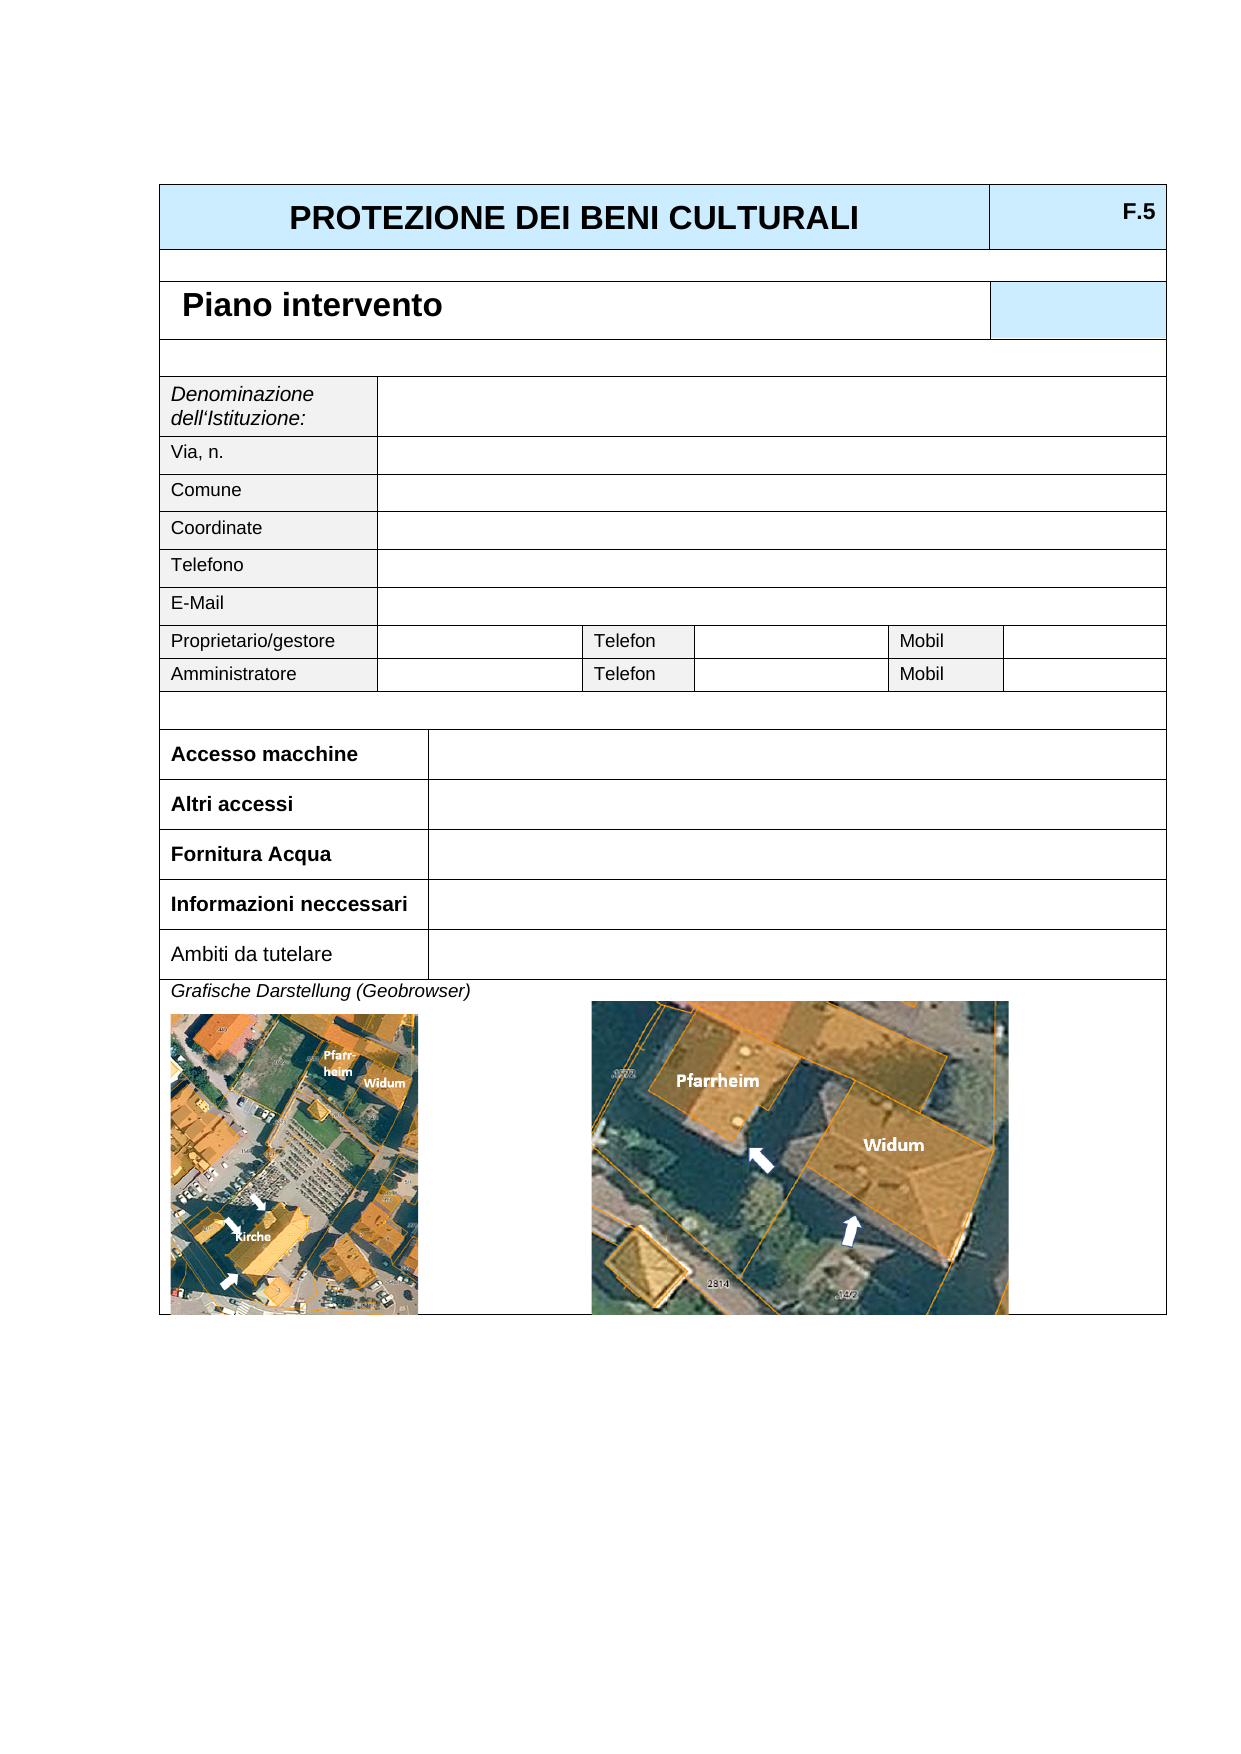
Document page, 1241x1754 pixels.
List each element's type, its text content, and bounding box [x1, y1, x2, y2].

table_cell [429, 780, 1166, 828]
table_cell Altri accessi [160, 780, 428, 828]
picture [170, 1014, 419, 1315]
table_cell Grafische Darstellung (Geobrowser) [160, 980, 1166, 1314]
table_cell [378, 550, 1166, 587]
table_cell [991, 282, 1166, 338]
table_cell [160, 250, 1166, 281]
table_cell Telefono [160, 550, 377, 587]
table_cell [695, 626, 888, 658]
table_cell Accesso macchine [160, 730, 428, 778]
picture [591, 1001, 1009, 1315]
table_cell [378, 512, 1166, 549]
table_cell [429, 880, 1166, 928]
table_cell [160, 692, 1166, 728]
table_cell Via, n. [160, 437, 377, 473]
table_cell Informazioni neccessari [160, 880, 428, 928]
table_cell [1004, 659, 1166, 691]
table_cell Ambiti da tutelare [160, 930, 428, 978]
table_cell [378, 626, 582, 658]
table_header PROTEZIONE DEI BENI CULTURALI [160, 185, 989, 249]
table_cell [160, 340, 1166, 376]
table_cell [429, 930, 1166, 978]
table_cell Telefon [583, 626, 694, 658]
table_cell E-Mail [160, 588, 377, 625]
table_cell [378, 659, 582, 691]
table_cell [429, 730, 1166, 778]
table_cell Mobil [889, 659, 1003, 691]
table_header F.5 [990, 185, 1166, 249]
table_cell [429, 830, 1166, 878]
table_cell Mobil [889, 626, 1003, 658]
table_cell Proprietario/gestore [160, 626, 377, 658]
table_cell Coordinate [160, 512, 377, 549]
table_cell [378, 475, 1166, 511]
table_cell [695, 659, 888, 691]
table_cell Amministratore [160, 659, 377, 691]
table_cell [378, 377, 1166, 436]
table_cell Telefon [583, 659, 694, 691]
table_cell Fornitura Acqua [160, 830, 428, 878]
table_cell Piano intervento [160, 282, 990, 338]
table_cell [378, 588, 1166, 625]
table_cell Denominazione dell‘Istituzione: [160, 377, 377, 436]
table_cell [1004, 626, 1166, 658]
table_cell [378, 437, 1166, 473]
table_cell Comune [160, 475, 377, 511]
